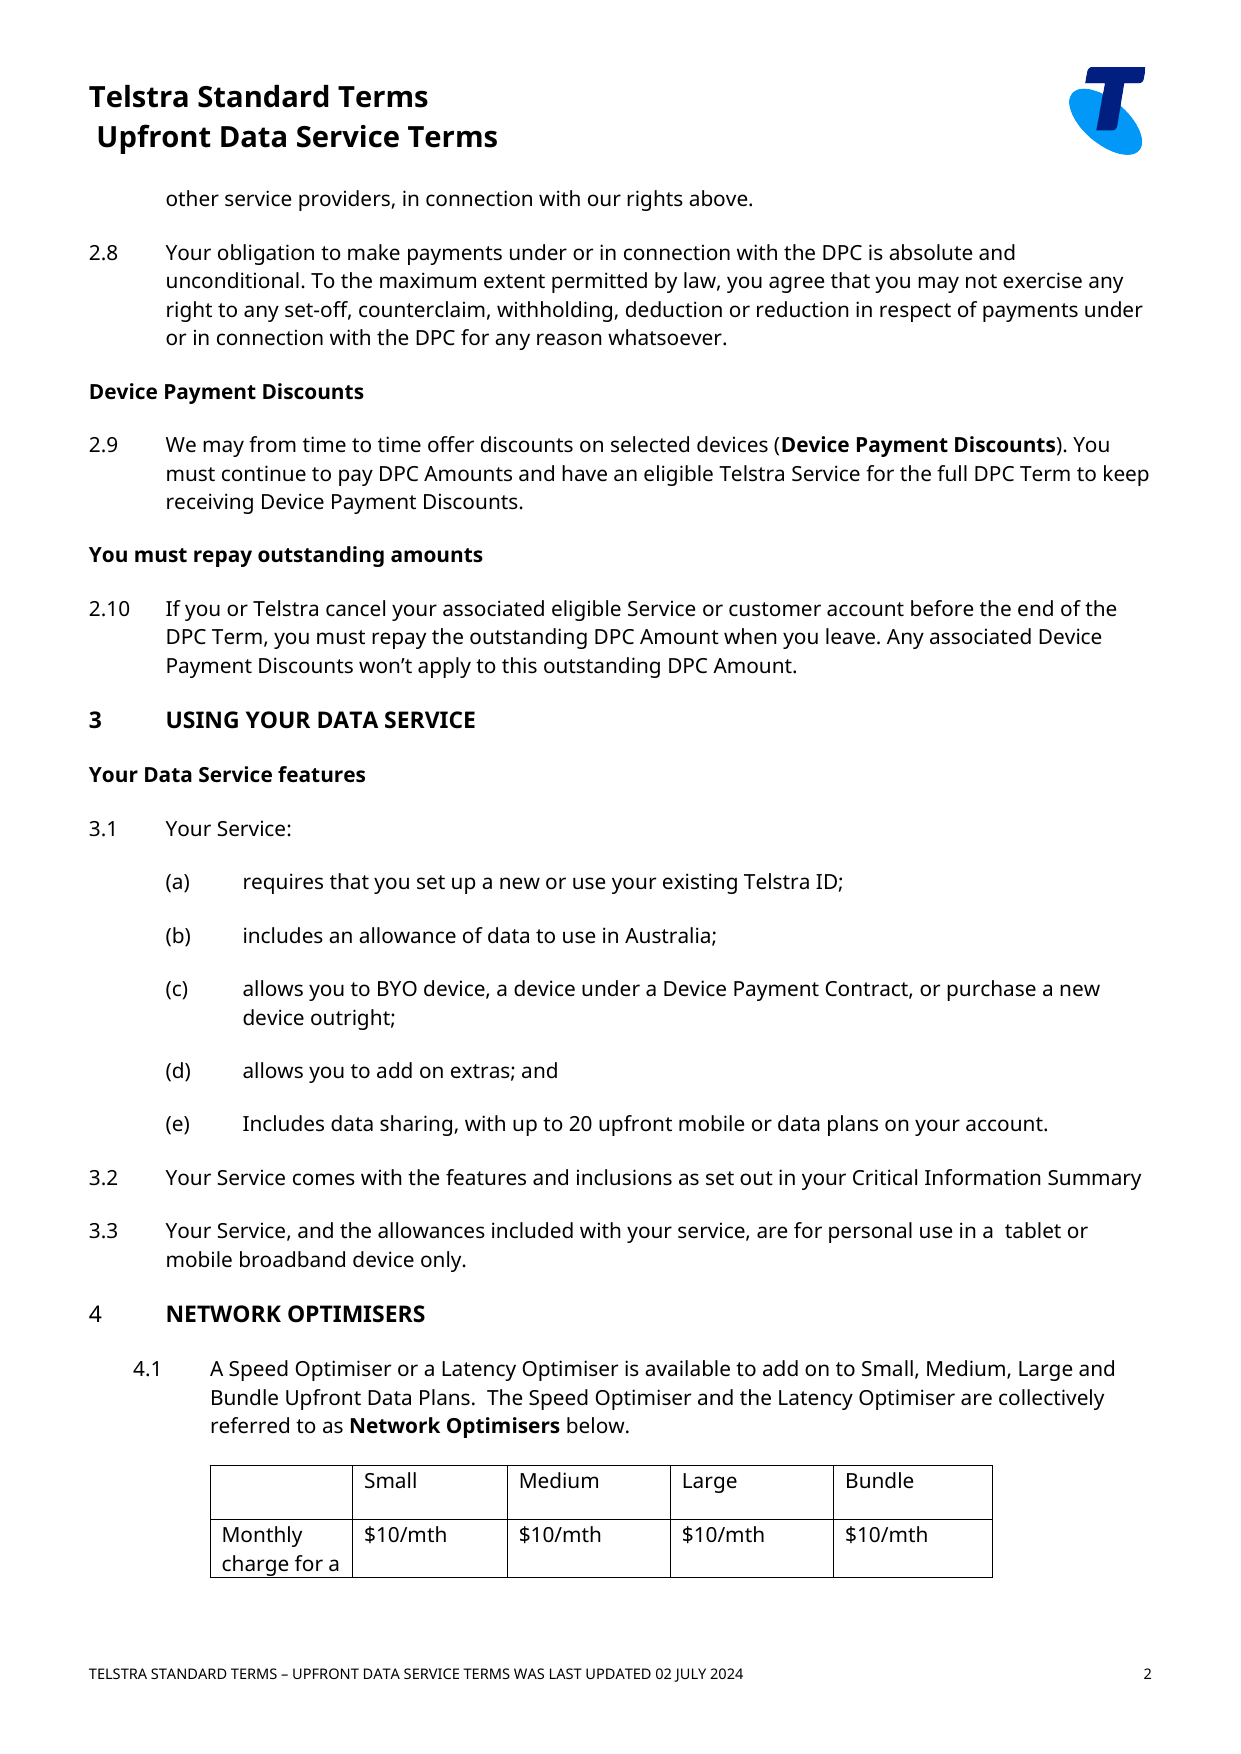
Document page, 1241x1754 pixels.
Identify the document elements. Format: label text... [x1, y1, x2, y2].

picture [1069, 67, 1146, 155]
table_cell $10/mth [671, 1520, 833, 1577]
text Device Payment Discounts [89, 377, 1152, 405]
subtitle A Speed Optimiser or a Latency Optimiser is available to add on to Small, Medium, Large and Bundle Upfront Data Plans. The Speed Optimiser and the Latency Optimiser are collectively referred to as Network Optimisers below. [133, 1354, 1152, 1440]
table_header Medium [508, 1466, 670, 1519]
text Your Data Service features [89, 761, 1152, 789]
table_header Large [671, 1466, 833, 1519]
subtitle allows you to BYO device, a device under a Device Payment Contract, or purchase a new device outright; [165, 974, 1152, 1031]
subtitle USING your DATA Service [89, 704, 1152, 736]
subtitle Your obligation to make payments under or in connection with the DPC is absolute and unconditional. To the maximum extent permitted by law, you agree that you may not exercise any right to any set-off, counterclaim, withholding, deduction or reduction in respect of payments under or in connection with the DPC for any reason whatsoever. [89, 238, 1152, 352]
subtitle Your Service: [89, 814, 1152, 842]
table_cell $10/mth [508, 1520, 670, 1577]
table_header [211, 1466, 352, 1519]
text You must repay outstanding amounts [89, 541, 1152, 569]
subtitle Includes data sharing, with up to 20 upfront mobile or data plans on your account. [165, 1109, 1152, 1138]
subtitle NETWORK OPTIMISERS [89, 1298, 1152, 1329]
table_cell $10/mth [834, 1520, 992, 1577]
table_cell Monthly charge for a Network Optimiser [211, 1520, 352, 1577]
subtitle requires that you set up a new or use your existing Telstra ID; [165, 867, 1152, 896]
subtitle We may from time to time offer discounts on selected devices (Device Payment Discounts). You must continue to pay DPC Amounts and have an eligible Telstra Service for the full DPC Term to keep receiving Device Payment Discounts. [89, 430, 1152, 516]
table_header Small [353, 1466, 507, 1519]
subtitle includes an allowance of data to use in Australia; [165, 921, 1152, 949]
subtitle Your Service, and the allowances included with your service, are for personal use in a tablet or mobile broadband device only. [89, 1216, 1152, 1273]
subtitle Your Service comes with the features and inclusions as set out in your Critical Information Summary [89, 1163, 1152, 1191]
table_header Bundle [834, 1466, 992, 1519]
subtitle allows you to add on extras; and [165, 1056, 1152, 1084]
table_cell $10/mth [353, 1520, 507, 1577]
subtitle If you or Telstra cancel your associated eligible Service or customer account before the end of the DPC Term, you must repay the outstanding DPC Amount when you leave. Any associated Device Payment Discounts won’t apply to this outstanding DPC Amount. [89, 594, 1152, 679]
